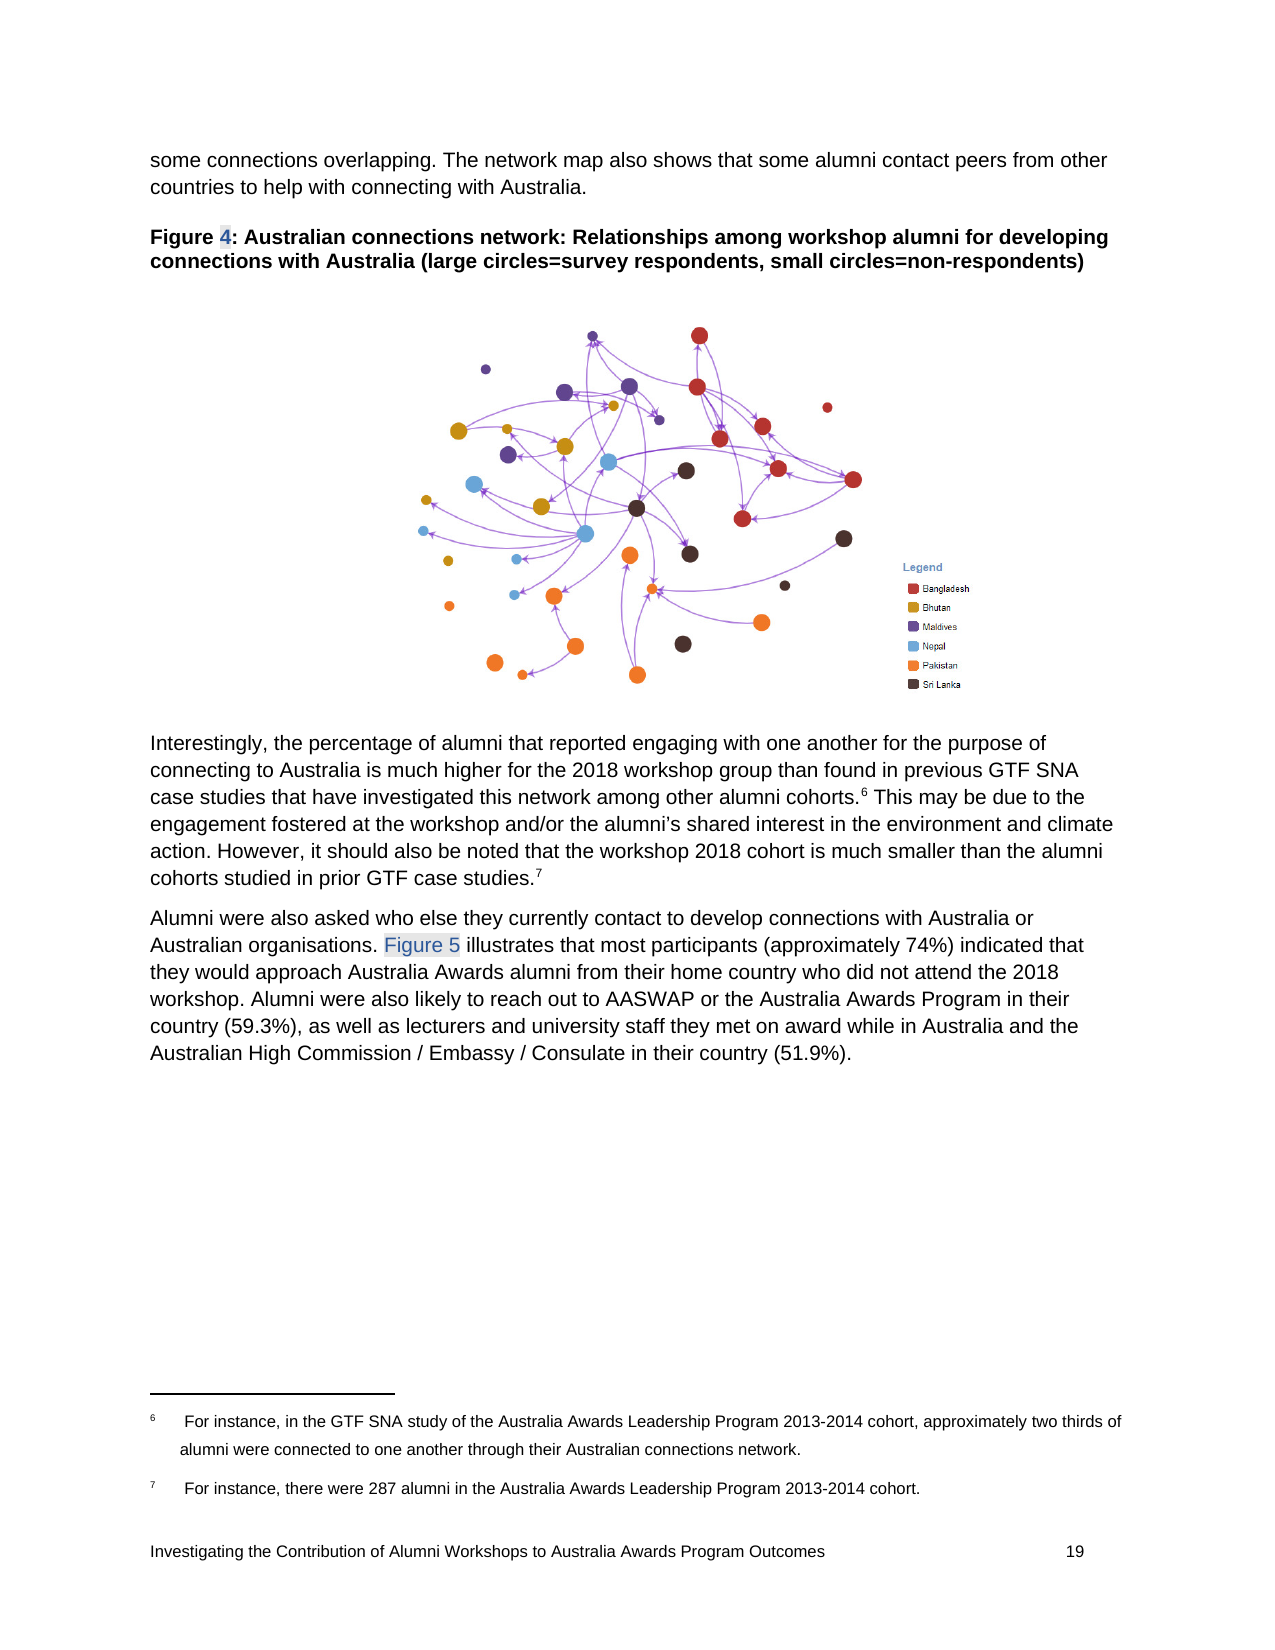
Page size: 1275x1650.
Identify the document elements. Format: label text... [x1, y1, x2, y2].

text Interestingly, the percentage of alumni that reported engaging with one another for the purpose of connecting to Australia is much higher for the 2018 workshop group than found in previous GTF SNA case studies that have investigated this network among other alumni cohorts. This may be due to the engagement fostered at the workshop and/or the alumni’s shared interest in the environment and climate action. However, it should also be noted that the workshop 2018 cohort is much smaller than the alumni cohorts studied in prior GTF case studies. [150, 729, 1125, 891]
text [150, 146, 1125, 200]
text Alumni were also asked who else they currently contact to develop connections with Australia or Australian organisations. Figure 5 illustrates that most participants (approximately 74%) indicated that they would approach Australia Awards alumni from their home country who did not attend the 2018 workshop. Alumni were also likely to reach out to AASWAP or the Australia Awards Program in their country (59.3%), as well as lecturers and university staff they met on award while in Australia and the Australian High Commission / Embassy / Consulate in their country (51.9%). [150, 904, 1125, 1066]
text Figure 4: Australian connections network: Relationships among workshop alumni for developing connections with Australia (large circles=survey respondents, small circles=non-respondents) [150, 225, 1125, 273]
picture [150, 293, 1125, 717]
